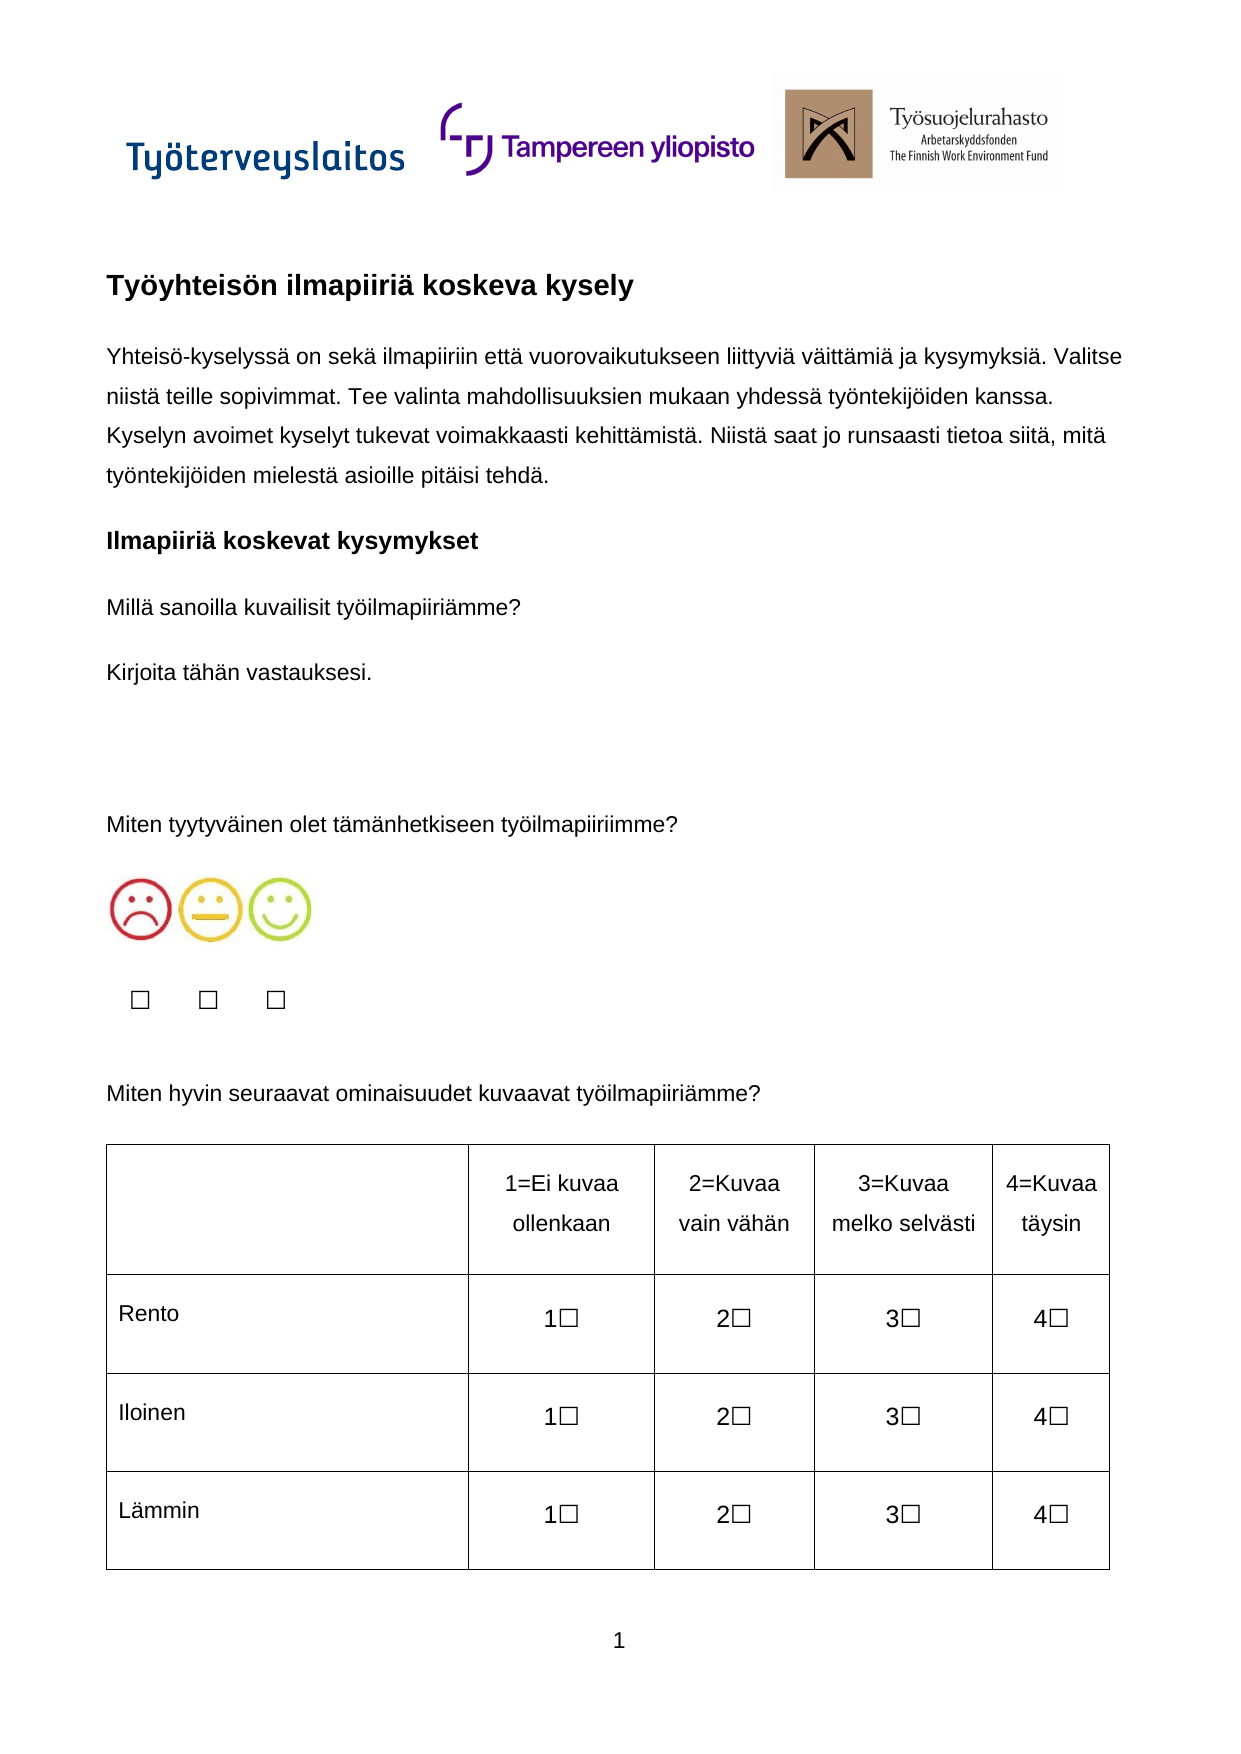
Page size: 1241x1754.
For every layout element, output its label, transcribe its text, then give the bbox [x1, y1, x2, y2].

table_cell Lämmin [107, 1472, 468, 1569]
table_cell 4 [993, 1275, 1109, 1373]
table_cell Iloinen [107, 1374, 468, 1471]
subtitle Ilmapiiriä koskevat kysymykset [106, 526, 1132, 555]
table_cell 1 [469, 1275, 654, 1373]
table_header 3=Kuvaa melko selvästi [815, 1145, 992, 1274]
subtitle Työyhteisön ilmapiiriä koskeva kysely [106, 268, 1132, 301]
table_cell 1 [469, 1472, 654, 1569]
table_header 2=Kuvaa vain vähän [655, 1145, 814, 1274]
table_header 4=Kuvaa täysin [993, 1145, 1109, 1274]
table_header 1=Ei kuvaa ollenkaan [469, 1145, 654, 1274]
text Miten tyytyväinen olet tämänhetkiseen työilmapiiriimme? [106, 811, 1132, 837]
table_cell 4 [993, 1374, 1109, 1471]
table_cell 1 [469, 1374, 654, 1471]
table_cell 2 [655, 1275, 814, 1373]
picture [424, 73, 1064, 192]
table_header [107, 1145, 468, 1274]
table_cell 2 [655, 1374, 814, 1471]
table_cell 4 [993, 1472, 1109, 1569]
picture [106, 875, 315, 945]
text Miten hyvin seuraavat ominaisuudet kuvaavat työilmapiiriämme? [106, 1080, 1132, 1106]
table_cell 3 [815, 1374, 992, 1471]
table_cell 3 [815, 1275, 992, 1373]
table_cell 2 [655, 1472, 814, 1569]
text Yhteisö-kyselyssä on sekä ilmapiiriin että vuorovaikutukseen liittyviä väittämiä ja kysymyksiä. Valitse niistä teille sopivimmat. Tee valinta mahdollisuuksien mukaan yhdessä työntekijöiden kanssa. Kyselyn avoimet kyselyt tukevat voimakkaasti kehittämistä. Niistä saat jo runsaasti tietoa siitä, mitä työntekijöiden mielestä asioille pitäisi tehdä. [106, 343, 1132, 488]
text Millä sanoilla kuvailisit työilmapiiriämme? [106, 594, 1132, 621]
table_cell Rento [107, 1275, 468, 1373]
table_cell 3 [815, 1472, 992, 1569]
